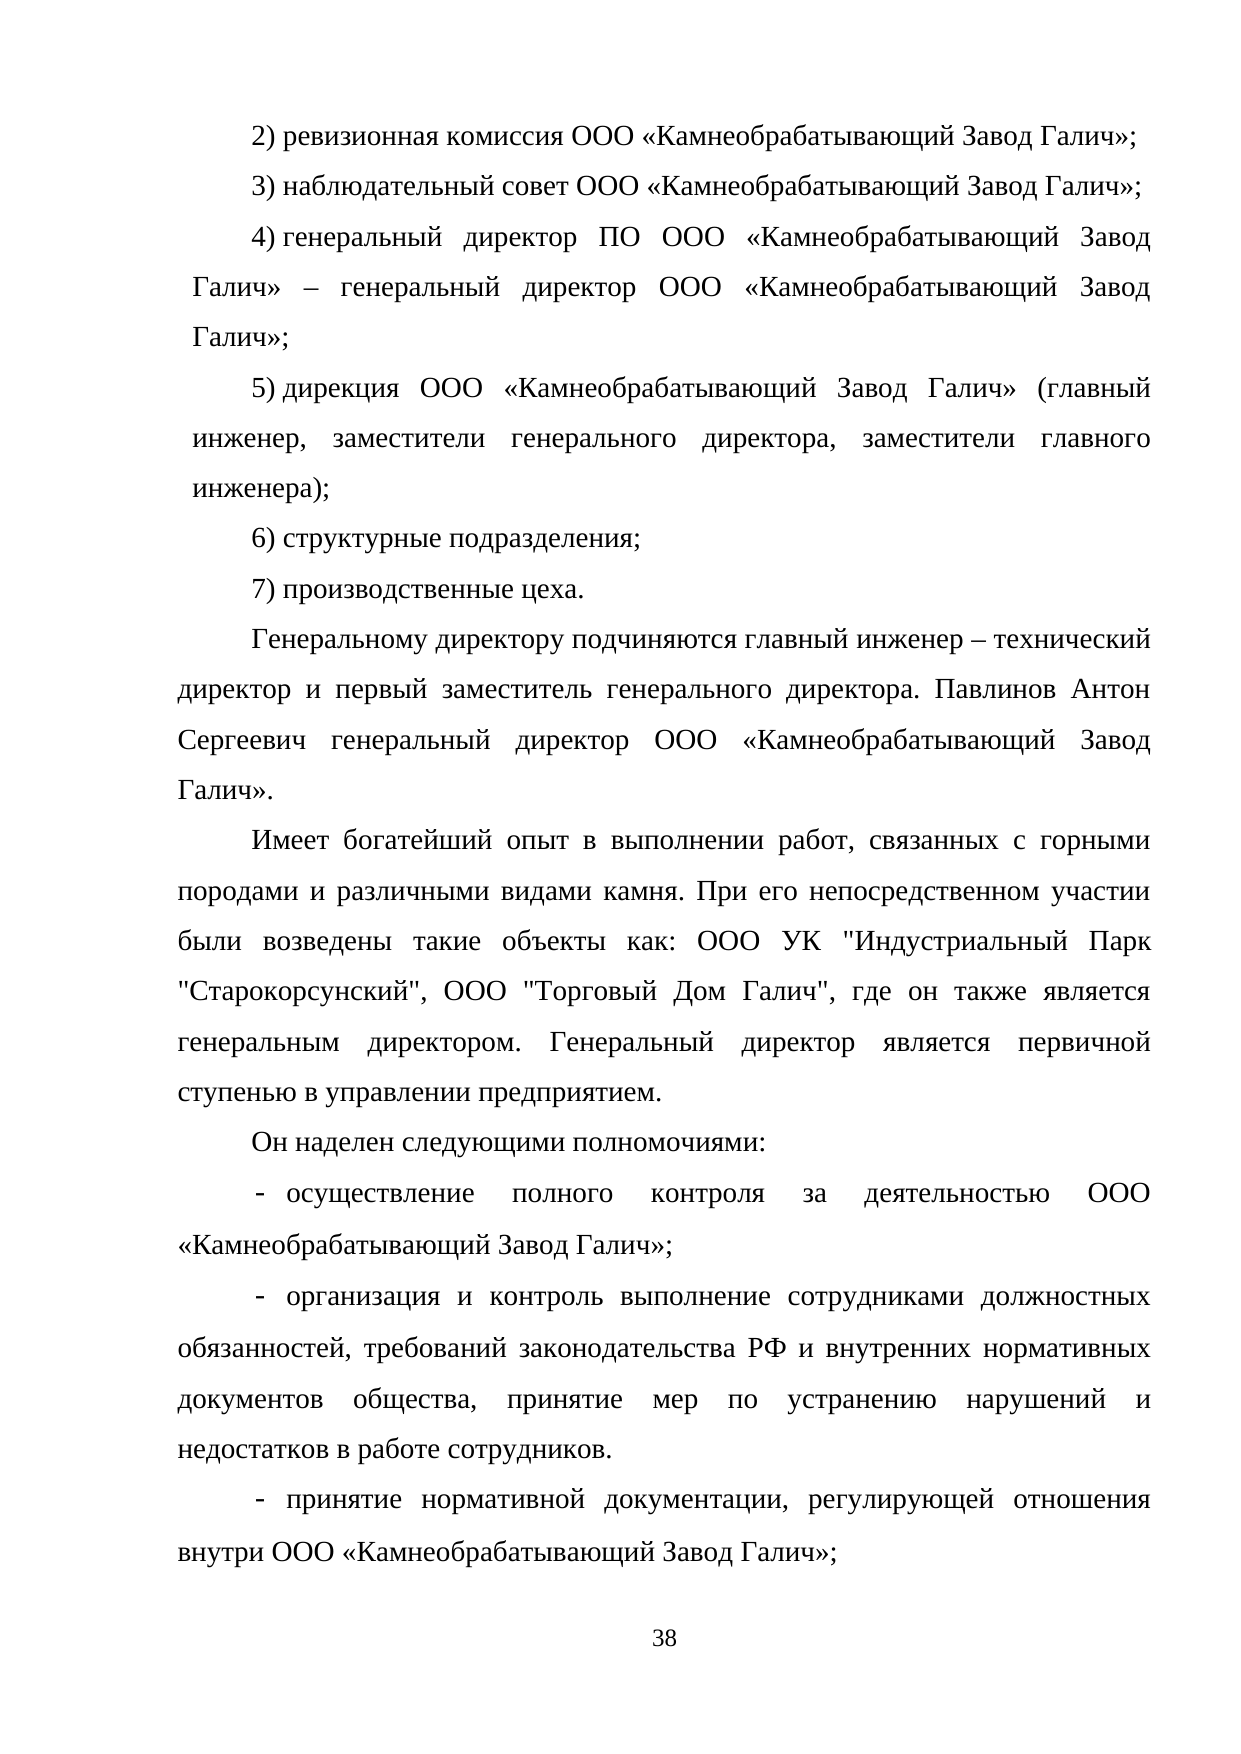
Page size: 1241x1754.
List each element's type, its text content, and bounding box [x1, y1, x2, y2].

text Он наделен следующими полномочиями: [177, 1124, 1152, 1158]
list ревизионная комиссия ООО «Камнеобрабатывающий Завод Галич»; [192, 118, 1152, 152]
list осуществление полного контроля за деятельностью ООО «Камнеобрабатывающий Завод Галич»; [177, 1175, 1152, 1261]
list принятие нормативной документации, регулирующей отношения внутри ООО «Камнеобрабатывающий Завод Галич»; [177, 1482, 1152, 1568]
list дирекция ООО «Камнеобрабатывающий Завод Галич» (главный инженер, заместители генерального директора, заместители главного инженера); [192, 370, 1152, 504]
list наблюдательный совет ООО «Камнеобрабатывающий Завод Галич»; [192, 168, 1152, 202]
list генеральный директор ПО ООО «Камнеобрабатывающий Завод Галич» – генеральный директор ООО «Камнеобрабатывающий Завод Галич»; [192, 219, 1152, 353]
text Генеральному директору подчиняются главный инженер – технический директор и первый заместитель генерального директора. Павлинов Антон Сергеевич генеральный директор ООО «Камнеобрабатывающий Завод Галич». [177, 621, 1152, 806]
text Имеет богатейший опыт в выполнении работ, связанных с горными породами и различными видами камня. При его непосредственном участии были возведены такие объекты как: ООО УК "Индустриальный Парк "Старокорсунский", ООО "Торговый Дом Галич", где он также является генеральным директором. Генеральный директор является первичной ступенью в управлении предприятием. [177, 822, 1152, 1108]
list структурные подразделения; [192, 521, 1152, 554]
list организация и контроль выполнение сотрудниками должностных обязанностей, требований законодательства РФ и внутренних нормативных документов общества, принятие мер по устранению нарушений и недостатков в работе сотрудников. [177, 1278, 1152, 1465]
list производственные цеха. [192, 571, 1152, 604]
